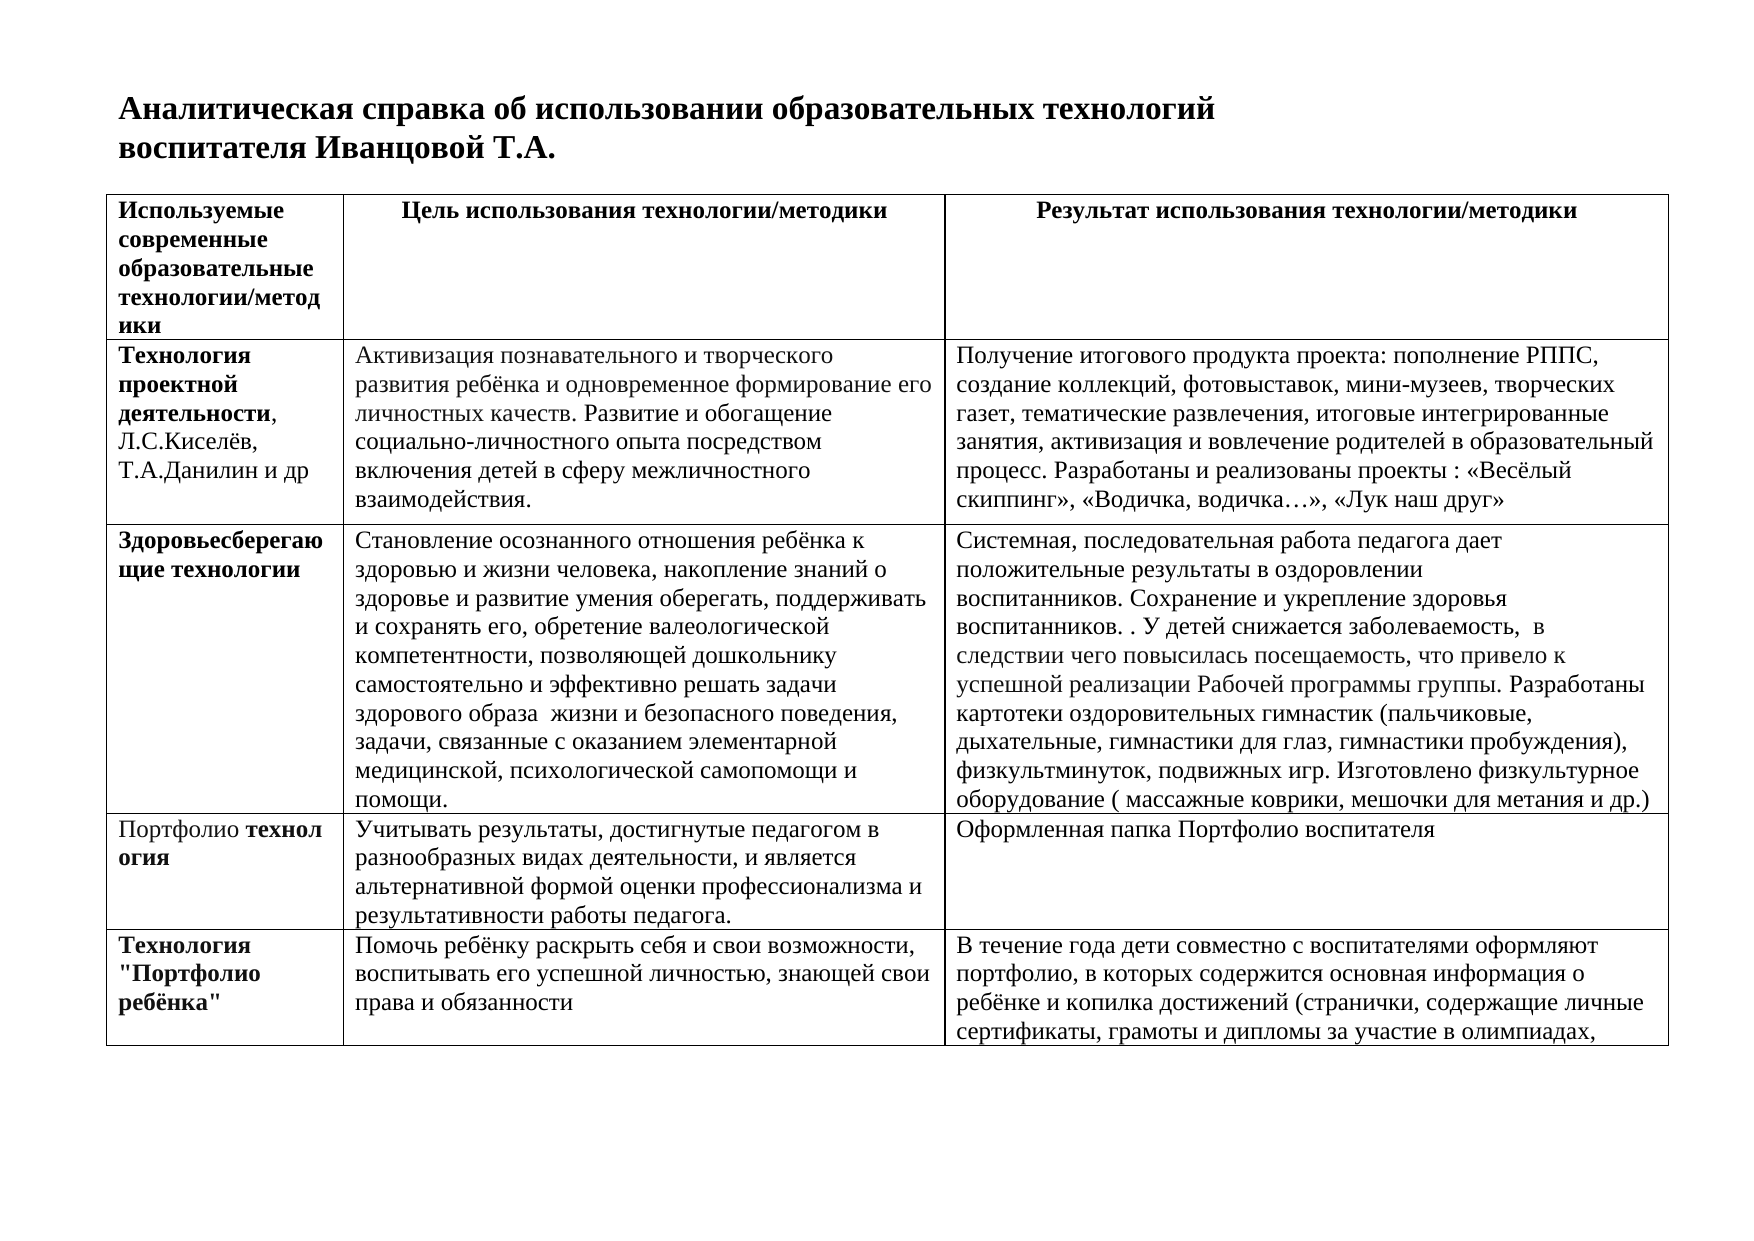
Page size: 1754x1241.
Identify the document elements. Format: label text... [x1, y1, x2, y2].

table_cell Оформленная папка Портфолио воспитателя [946, 814, 1668, 929]
table_cell Получение итогового продукта проекта: пополнение РППС, создание коллекций, фотовыставок, мини-музеев, творческих газет, тематические развлечения, итоговые интегрированные занятия, активизация и вовлечение родителей в образовательный процесс. Разработаны и реализованы проекты : «Весёлый скиппинг», «Водичка, водичка…», «Лук наш друг» [946, 340, 1668, 524]
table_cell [107, 930, 343, 1045]
table_cell Системная, последовательная работа педагога дает положительные результаты в оздоровлении воспитанников. Сохранение и укрепление здоровья воспитанников. . У детей снижается заболеваемость, в следствии чего повысилась посещаемость, что привело к успешной реализации Рабочей программы группы. Разработаны картотеки оздоровительных гимнастик (пальчиковые, дыхательные, гимнастики для глаз, гимнастики пробуждения), физкультминуток, подвижных игр. Изготовлено физкультурное оборудование ( массажные коврики, мешочки для метания и др.) [1123, 525, 1668, 813]
table_cell Портфолио технология [107, 814, 343, 929]
table_header Цель использования технологии/методики [344, 195, 944, 339]
text Аналитическая справка об использовании образовательных технологий воспитателя Иванцовой Т.А. [118, 88, 1636, 165]
table_cell Становление осознанного отношения ребёнка к здоровью и жизни человека, накопление знаний о здоровье и развитие умения оберегать, поддерживать и сохранять его, обретение валеологической компетентности, позволяющей дошкольнику самостоятельно и эффективно решать задачи здорового образа жизни и безопасного поведения, задачи, связанные с оказанием элементарной медицинской, психологической самопомощи и помощи. [344, 525, 944, 813]
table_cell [946, 930, 1668, 1045]
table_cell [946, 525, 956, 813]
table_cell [344, 930, 944, 1045]
table_cell Активизация познавательного и творческого развития ребёнка и одновременное формирование его личностных качеств. Развитие и обогащение социально-личностного опыта посредством включения детей в сферу межличностного взаимодействия. [344, 340, 944, 524]
table_cell Учитывать результаты, достигнутые педагогом в разнообразных видах деятельности, и является альтернативной формой оценки профессионализма и результативности работы педагога. [344, 814, 944, 929]
table_cell Технология проектной деятельности, Л.С.Киселёв, Т.А.Данилин и др [107, 340, 343, 524]
table_cell Здоровьесберегающие технологии [107, 525, 343, 813]
table_header Результат использования технологии/методики [946, 195, 1668, 339]
table_header Используемые современные образовательные технологии/методики [107, 195, 343, 339]
